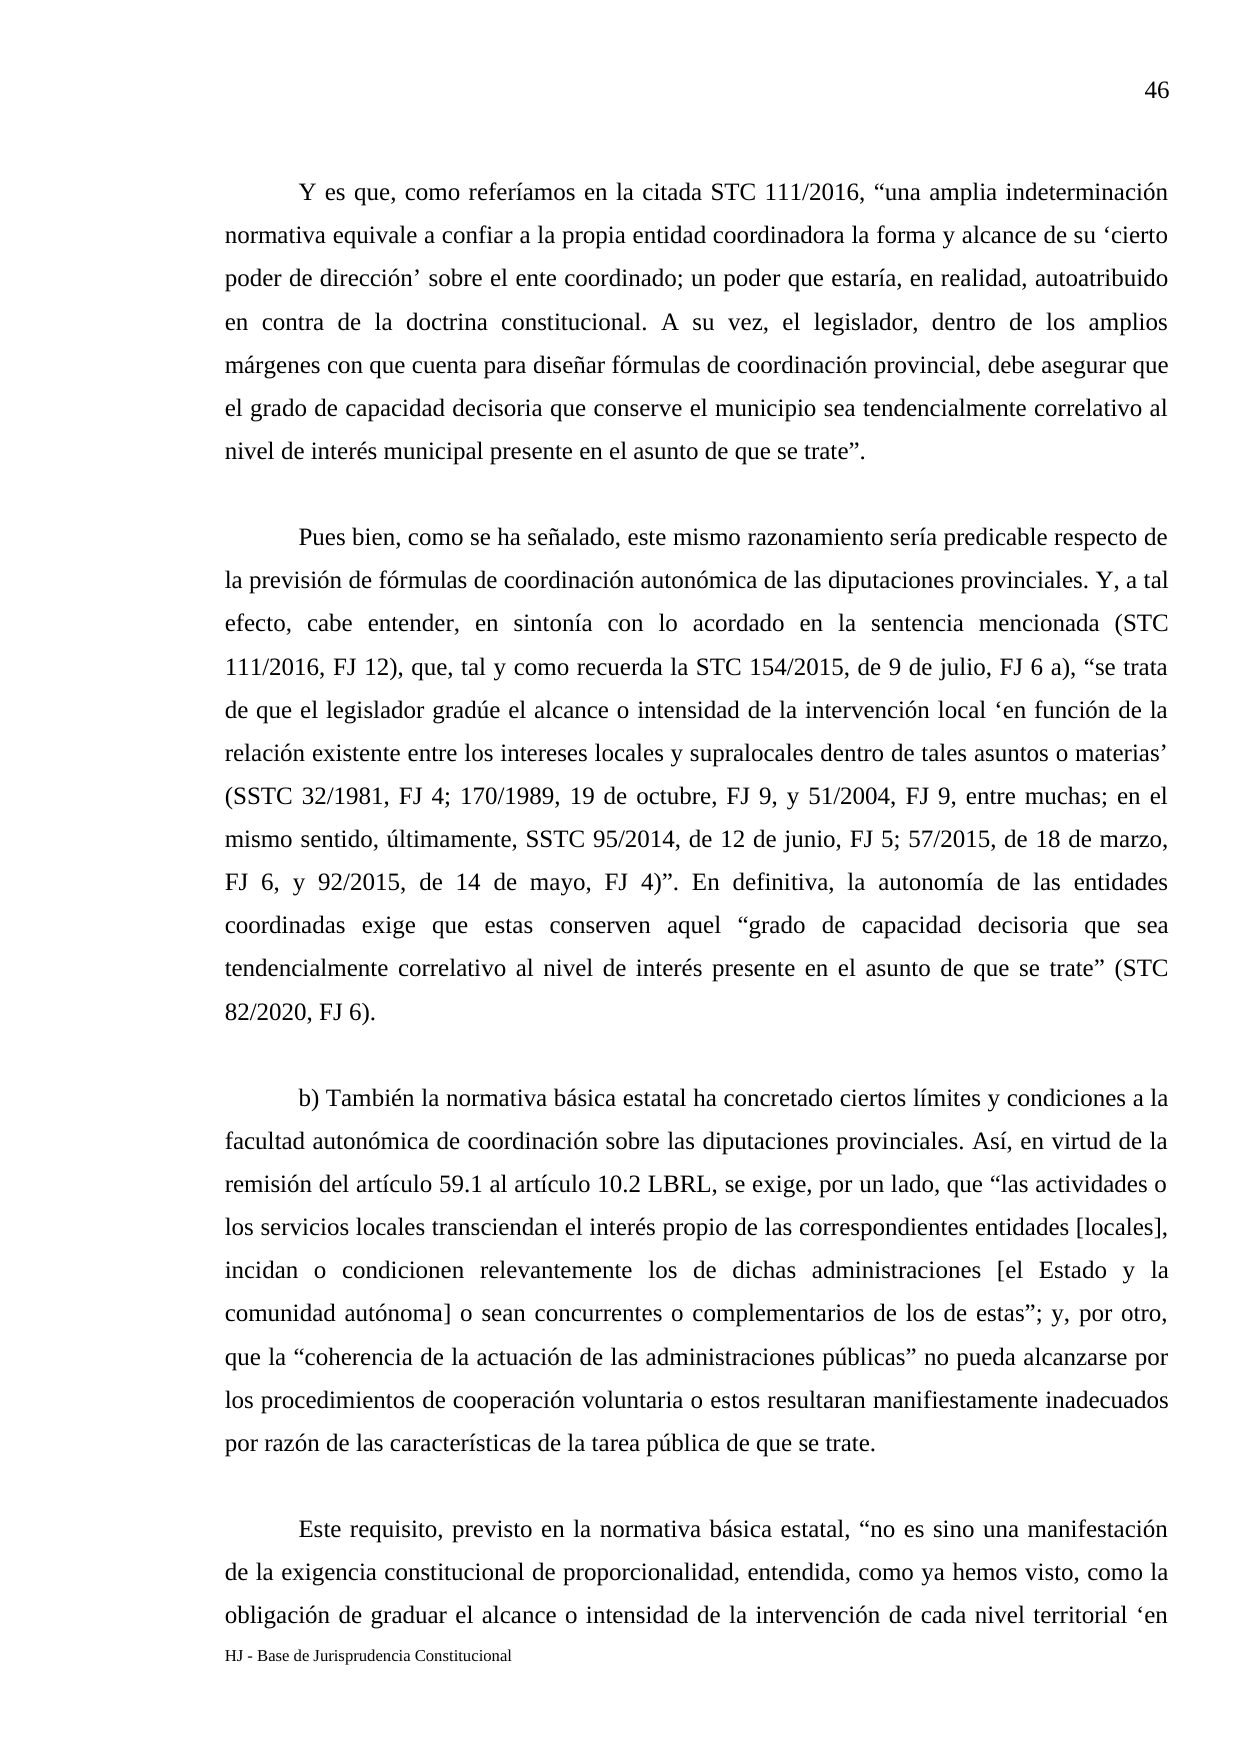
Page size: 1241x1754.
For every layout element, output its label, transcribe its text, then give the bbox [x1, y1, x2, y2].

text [224, 1514, 1169, 1629]
text Pues bien, como se ha señalado, este mismo razonamiento sería predicable respecto de la previsión de fórmulas de coordinación autonómica de las diputaciones provinciales. Y, a tal efecto, cabe entender, en sintonía con lo acordado en la sentencia mencionada (STC 111/2016, FJ 12), que, tal y como recuerda la STC 154/2015, de 9 de julio, FJ 6 a), “se trata de que el legislador gradúe el alcance o intensidad de la intervención local ‘en función de la relación existente entre los intereses locales y supralocales dentro de tales asuntos o materias’ (SSTC 32/1981, FJ 4; 170/1989, 19 de octubre, FJ 9, y 51/2004, FJ 9, entre muchas; en el mismo sentido, últimamente, SSTC 95/2014, de 12 de junio, FJ 5; 57/2015, de 18 de marzo, FJ 6, y 92/2015, de 14 de mayo, FJ 4)”. En definitiva, la autonomía de las entidades coordinadas exige que estas conserven aquel “grado de capacidad decisoria que sea tendencialmente correlativo al nivel de interés presente en el asunto de que se trate” (STC 82/2020, FJ 6). [224, 522, 1169, 1025]
text Y es que, como referíamos en la citada STC 111/2016, “una amplia indeterminación normativa equivale a confiar a la propia entidad coordinadora la forma y alcance de su ‘cierto poder de dirección’ sobre el ente coordinado; un poder que estaría, en realidad, autoatribuido en contra de la doctrina constitucional. A su vez, el legislador, dentro de los amplios márgenes con que cuenta para diseñar fórmulas de coordinación provincial, debe asegurar que el grado de capacidad decisoria que conserve el municipio sea tendencialmente correlativo al nivel de interés municipal presente en el asunto de que se trate”. [224, 177, 1169, 465]
text b) También la normativa básica estatal ha concretado ciertos límites y condiciones a la facultad autonómica de coordinación sobre las diputaciones provinciales. Así, en virtud de la remisión del artículo 59.1 al artículo 10.2 LBRL, se exige, por un lado, que “las actividades o los servicios locales transciendan el interés propio de las correspondientes entidades [locales], incidan o condicionen relevantemente los de dichas administraciones [el Estado y la comunidad autónoma] o sean concurrentes o complementarios de los de estas”; y, por otro, que la “coherencia de la actuación de las administraciones públicas” no pueda alcanzarse por los procedimientos de cooperación voluntaria o estos resultaran manifiestamente inadecuados por razón de las características de la tarea pública de que se trate. [224, 1083, 1169, 1457]
